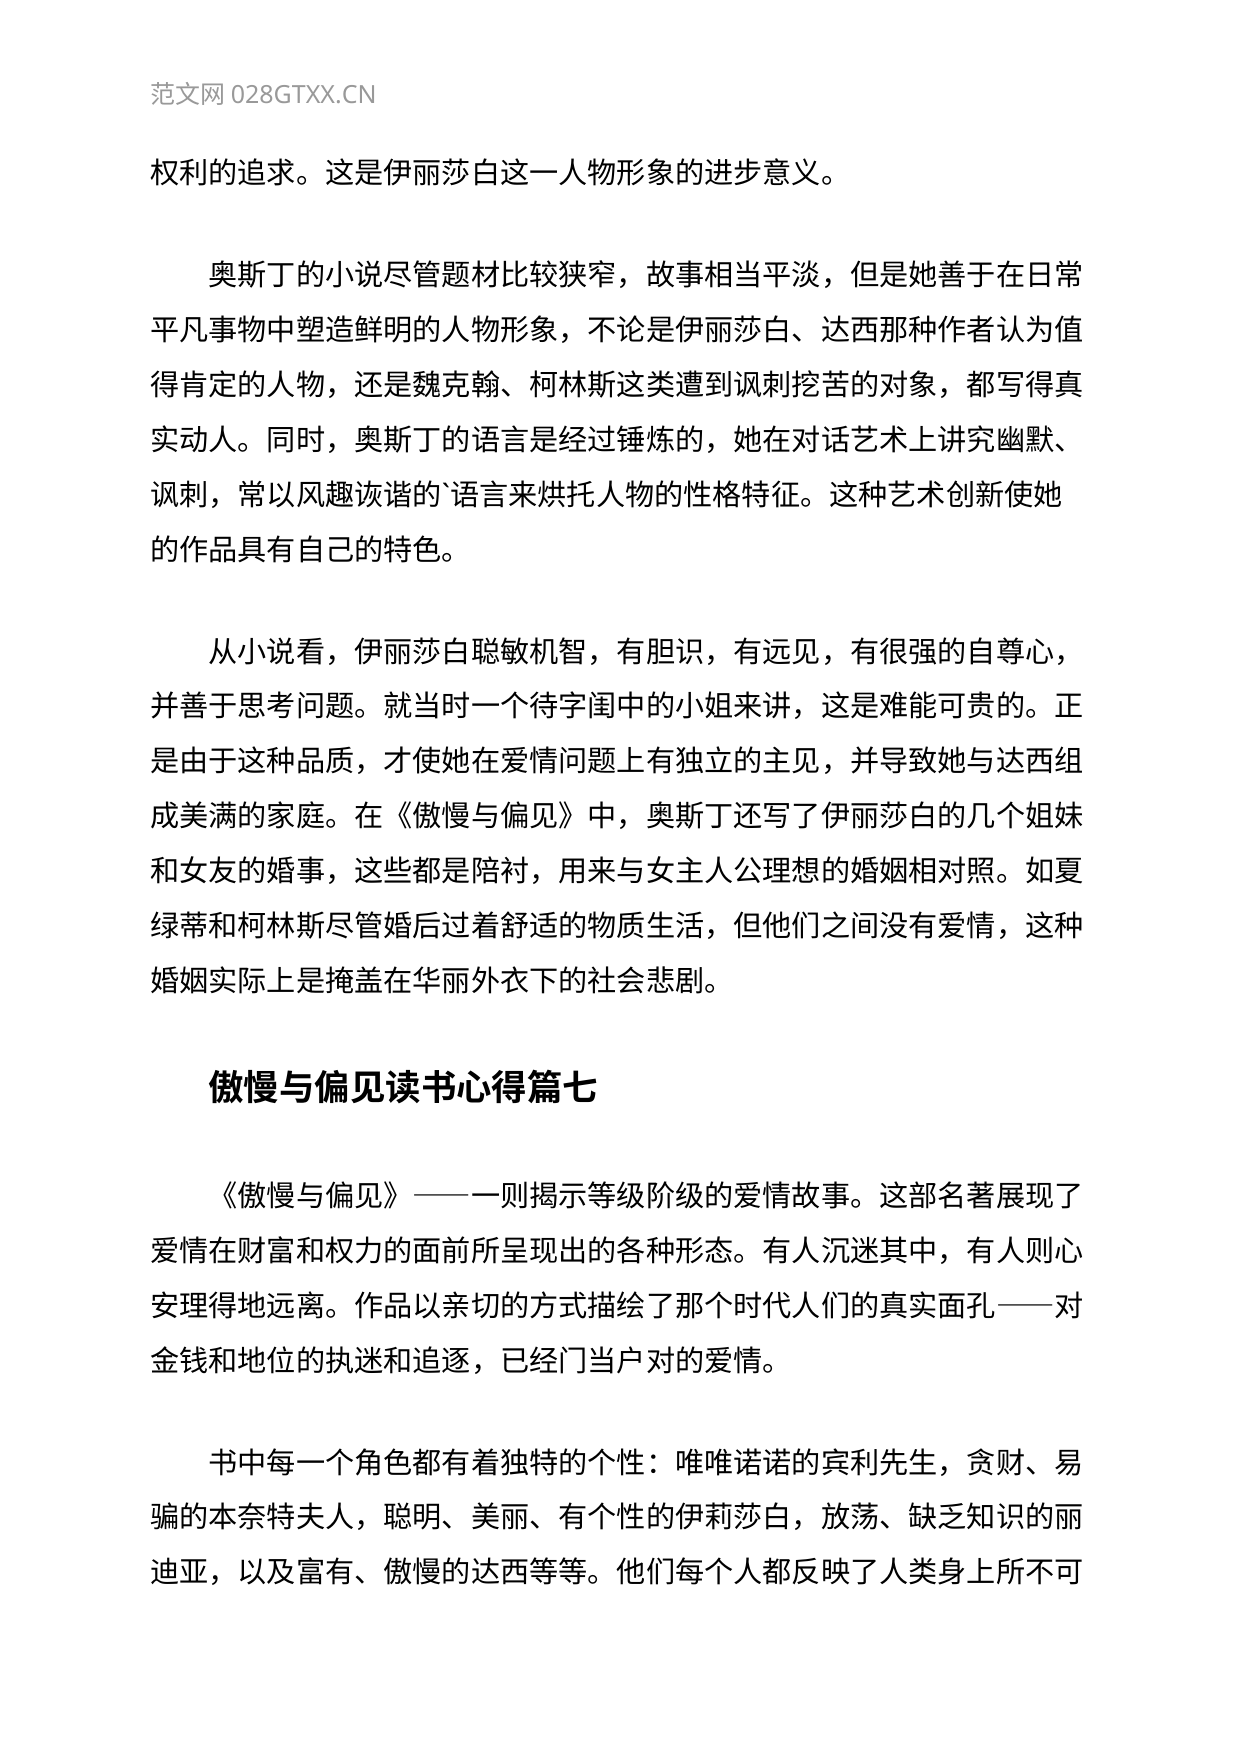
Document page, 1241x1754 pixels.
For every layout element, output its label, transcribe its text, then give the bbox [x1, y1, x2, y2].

text 傲慢与偏见读书心得篇七 [150, 1059, 1090, 1111]
text 从小说看，伊丽莎白聪敏机智，有胆识，有远见，有很强的自尊心，并善于思考问题。就当时一个待字闺中的小姐来讲，这是难能可贵的。正是由于这种品质，才使她在爱情问题上有独立的主见，并导致她与达西组成美满的家庭。在《傲慢与偏见》中，奥斯丁还写了伊丽莎白的几个姐妹和女友的婚事，这些都是陪衬，用来与女主人公理想的婚姻相对照。如夏绿蒂和柯林斯尽管婚后过着舒适的物质生活，但他们之间没有爱情，这种婚姻实际上是掩盖在华丽外衣下的社会悲剧。 [150, 628, 1090, 1000]
text 《傲慢与偏见》——一则揭示等级阶级的爱情故事。这部名著展现了爱情在财富和权力的面前所呈现出的各种形态。有人沉迷其中，有人则心安理得地远离。作品以亲切的方式描绘了那个时代人们的真实面孔——对金钱和地位的执迷和追逐，已经门当户对的爱情。 [150, 1173, 1090, 1380]
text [150, 150, 1090, 192]
text 奥斯丁的小说尽管题材比较狭窄，故事相当平淡，但是她善于在日常平凡事物中塑造鲜明的人物形象，不论是伊丽莎白、达西那种作者认为值得肯定的人物，还是魏克翰、柯林斯这类遭到讽刺挖苦的对象，都写得真实动人。同时，奥斯丁的语言是经过锤炼的，她在对话艺术上讲究幽默、讽刺，常以风趣诙谐的`语言来烘托人物的性格特征。这种艺术创新使她的作品具有自己的特色。 [150, 252, 1090, 569]
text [150, 1439, 1090, 1591]
